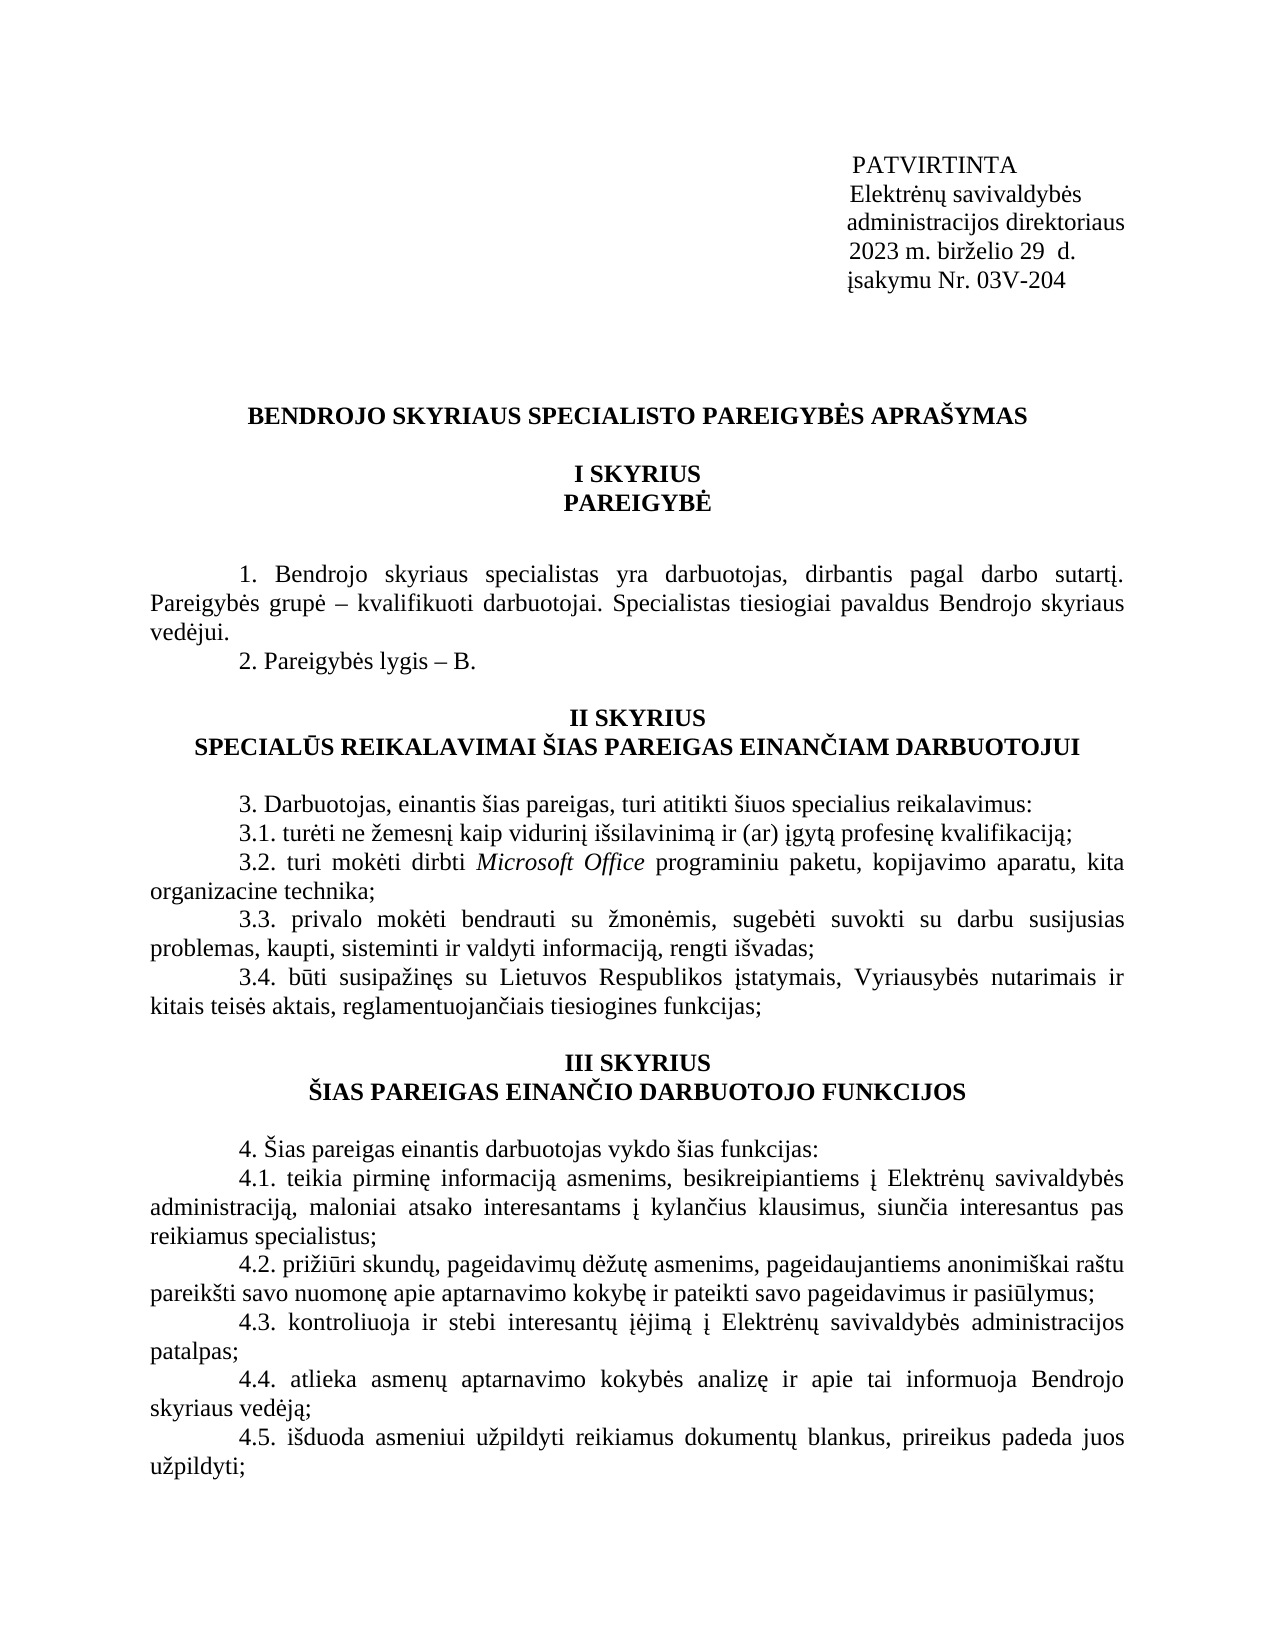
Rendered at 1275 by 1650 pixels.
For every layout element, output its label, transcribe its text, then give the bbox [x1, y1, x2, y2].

text ŠIAS PAREIGAS EINANČIO DARBUOTOJO FUNKCIJOS [150, 1077, 1125, 1106]
text 3.4. būti susipažinęs su Lietuvos Respublikos įstatymais, Vyriausybės nutarimais ir kitais teisės aktais, reglamentuojančiais tiesiogines funkcijas; [150, 962, 1125, 1019]
text Elektrėnų savivaldybės [150, 179, 1125, 207]
text 1. Bendrojo skyriaus specialistas yra darbuotojas, dirbantis pagal darbo sutartį. Pareigybės grupė – kvalifikuoti darbuotojai. Specialistas tiesiogiai pavaldus Bendrojo skyriaus vedėjui. [150, 559, 1125, 646]
text II SKYRIUS [150, 703, 1125, 732]
text 3.2. turi mokėti dirbti Microsoft Office programiniu paketu, kopijavimo aparatu, kita organizacine technika; [150, 847, 1125, 904]
text 3. Darbuotojas, einantis šias pareigas, turi atitikti šiuos specialius reikalavimus: [150, 789, 1125, 818]
text 4.4. atlieka asmenų aptarnavimo kokybės analizę ir apie tai informuoja Bendrojo skyriaus vedėją; [150, 1364, 1125, 1422]
text I SKYRIUS [150, 459, 1125, 488]
text SPECIALŪS REIKALAVIMAI ŠIAS PAREIGAS EINANČIAM DARBUOTOJUI [150, 732, 1125, 761]
text PAREIGYBĖ [150, 488, 1125, 516]
text BENDROJO SKYRIAUS SPECIALISTO PAREIGYBĖS APRAŠYMAS [150, 401, 1125, 430]
text 4.2. prižiūri skundų, pageidavimų dėžutę asmenims, pageidaujantiems anonimiškai raštu pareikšti savo nuomonę apie aptarnavimo kokybę ir pateikti savo pageidavimus ir pasiūlymus; [150, 1249, 1125, 1307]
text 2. Pareigybės lygis – B. [150, 646, 1125, 674]
text 4.5. išduoda asmeniui užpildyti reikiamus dokumentų blankus, prireikus padeda juos užpildyti; [150, 1422, 1125, 1479]
text įsakymu Nr. 03V-204 [150, 265, 1125, 294]
text 4.1. teikia pirminę informaciją asmenims, besikreipiantiems į Elektrėnų savivaldybės administraciją, maloniai atsako interesantams į kylančius klausimus, siunčia interesantus pas reikiamus specialistus; [150, 1163, 1125, 1249]
text 4.3. kontroliuoja ir stebi interesantų įėjimą į Elektrėnų savivaldybės administracijos patalpas; [150, 1307, 1125, 1364]
text PATVIRTINTA [150, 150, 1125, 179]
text III SKYRIUS [150, 1048, 1125, 1077]
text 2023 m. birželio 29 d. [150, 236, 1125, 265]
text 3.3. privalo mokėti bendrauti su žmonėmis, sugebėti suvokti su darbu susijusias problemas, kaupti, sisteminti ir valdyti informaciją, rengti išvadas; [150, 904, 1125, 962]
text 3.1. turėti ne žemesnį kaip vidurinį išsilavinimą ir (ar) įgytą profesinę kvalifikaciją; [150, 818, 1125, 847]
text 4. Šias pareigas einantis darbuotojas vykdo šias funkcijas: [150, 1134, 1125, 1163]
text administracijos direktoriaus [150, 207, 1125, 236]
